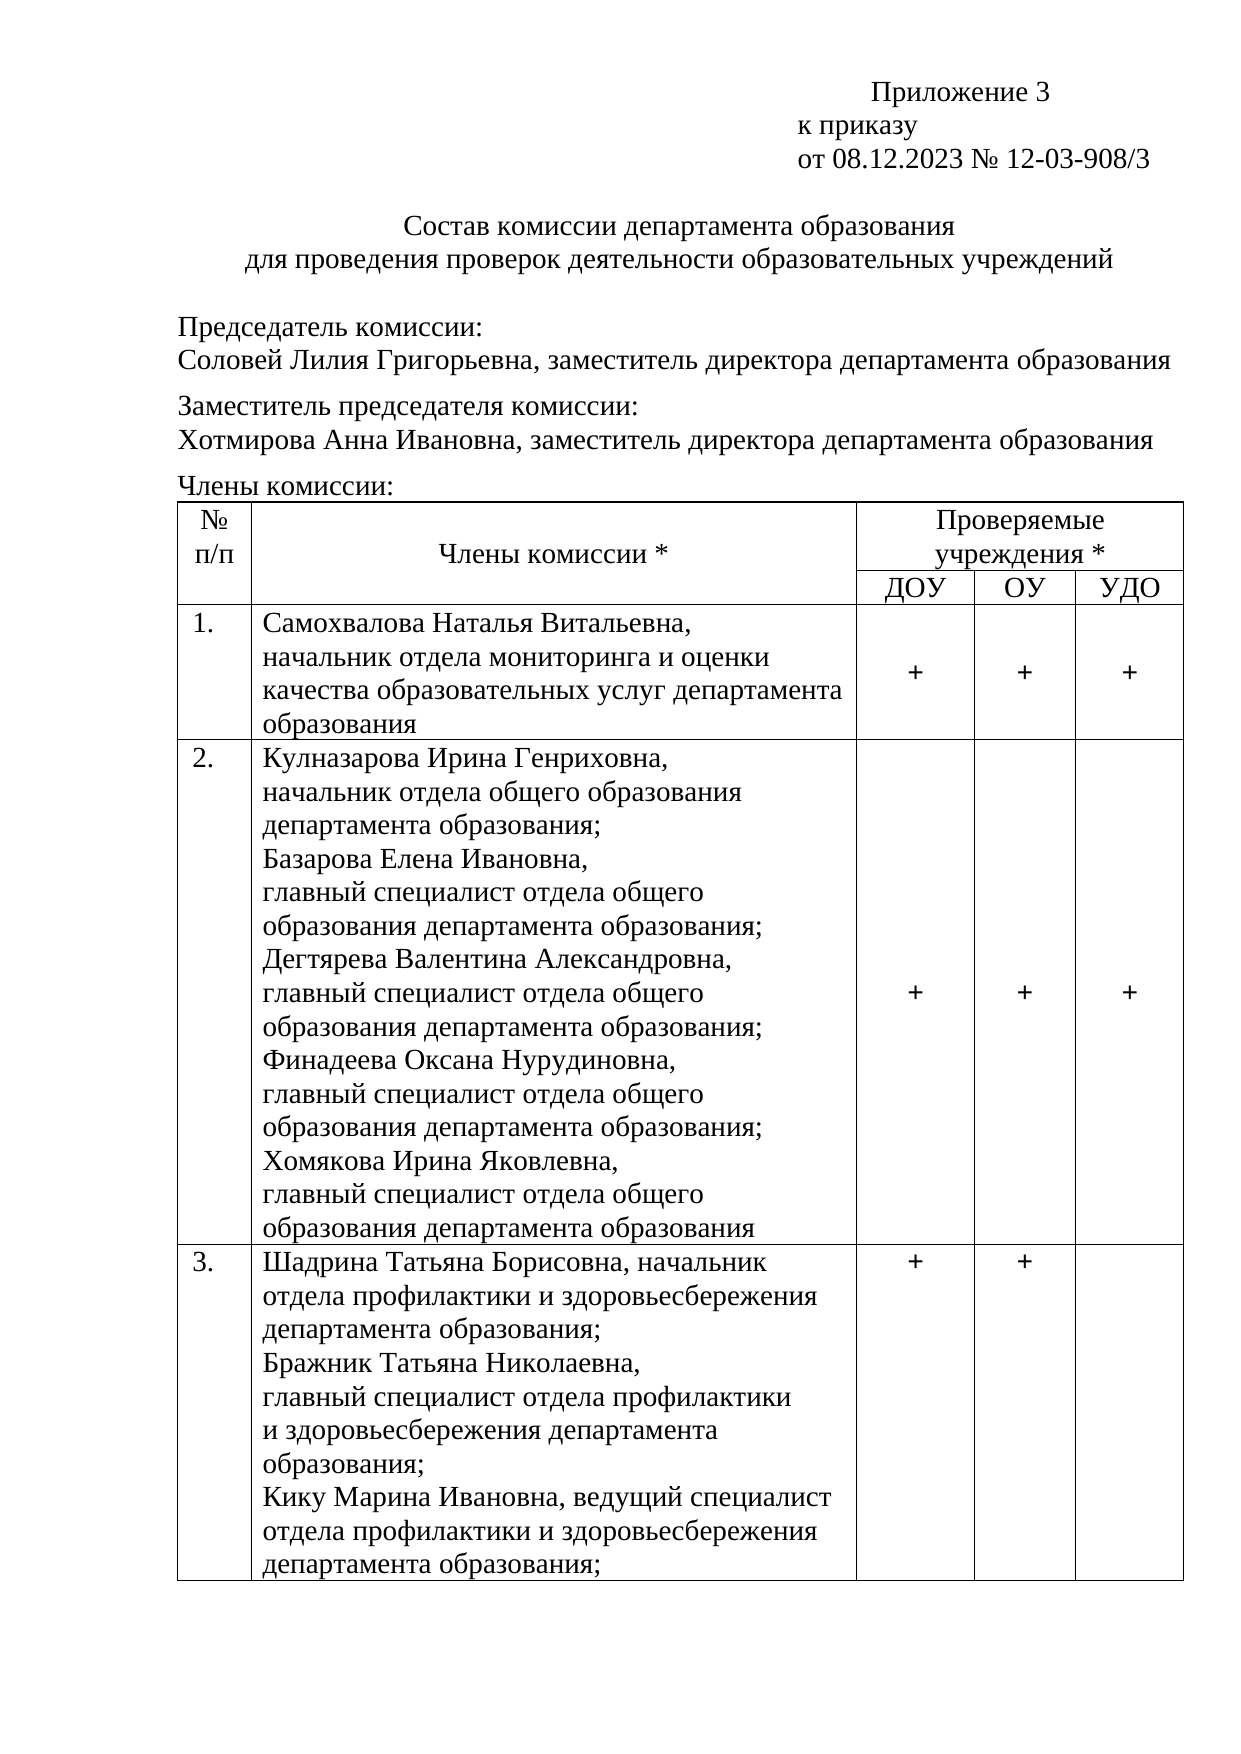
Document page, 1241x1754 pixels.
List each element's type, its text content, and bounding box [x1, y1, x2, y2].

table_cell ДОУ [857, 571, 974, 604]
text Члены комиссии: [177, 468, 1181, 501]
text Председатель комиссии: [177, 309, 1181, 342]
table_cell Шадрина Татьяна Борисовна, начальник отдела профилактики и здоровьесбережения департамента образования; Бражник Татьяна Николаевна, главный специалист отдела профилактики и здоровьесбережения департамента образования; Кику Марина Ивановна, ведущий специалист отдела профилактики и здоровьесбережения департамента образования; [252, 1245, 856, 1580]
table_cell УДО [1076, 571, 1183, 604]
table_cell + [975, 1245, 1075, 1580]
table_cell [178, 1245, 251, 1580]
text к приказу [797, 107, 1181, 141]
text Заместитель председателя комиссии: [177, 388, 1181, 422]
table_cell + [857, 605, 974, 739]
table_cell + [1076, 740, 1183, 1243]
table_cell + [975, 740, 1075, 1243]
text Состав комиссии департамента образования [177, 208, 1181, 242]
table_cell [178, 605, 251, 739]
table_cell Кулназарова Ирина Генриховна, начальник отдела общего образования департамента образования; Базарова Елена Ивановна, главный специалист отдела общего образования департамента образования; Дегтярева Валентина Александровна, главный специалист отдела общего образования департамента образования; Финадеева Оксана Нурудиновна, главный специалист отдела общего образования департамента образования; Хомякова Ирина Яковлевна, главный специалист отдела общего образования департамента образования [252, 740, 856, 1243]
table_cell ОУ [975, 571, 1075, 604]
table_cell + [975, 605, 1075, 739]
table_cell [178, 740, 251, 1243]
table_header Проверяемые учреждения * [857, 503, 1183, 569]
table_cell + [857, 740, 974, 1243]
text от 08.12.2023 № 12-03-908/3 [797, 141, 1181, 174]
text Приложение 3 [797, 74, 1181, 107]
text Хотмирова Анна Ивановна, заместитель директора департамента образования [177, 422, 1181, 455]
table_cell + [1076, 605, 1183, 739]
text Соловей Лилия Григорьевна, заместитель директора департамента образования [177, 342, 1181, 376]
table_header Члены комиссии * [252, 503, 856, 604]
table_cell + [857, 1245, 974, 1580]
text для проведения проверок деятельности образовательных учреждений [177, 242, 1181, 275]
table_cell [1076, 1245, 1183, 1580]
table_cell Самохвалова Наталья Витальевна, начальник отдела мониторинга и оценки качества образовательных услуг департамента образования [252, 605, 856, 739]
table_header № п/п [178, 503, 251, 604]
